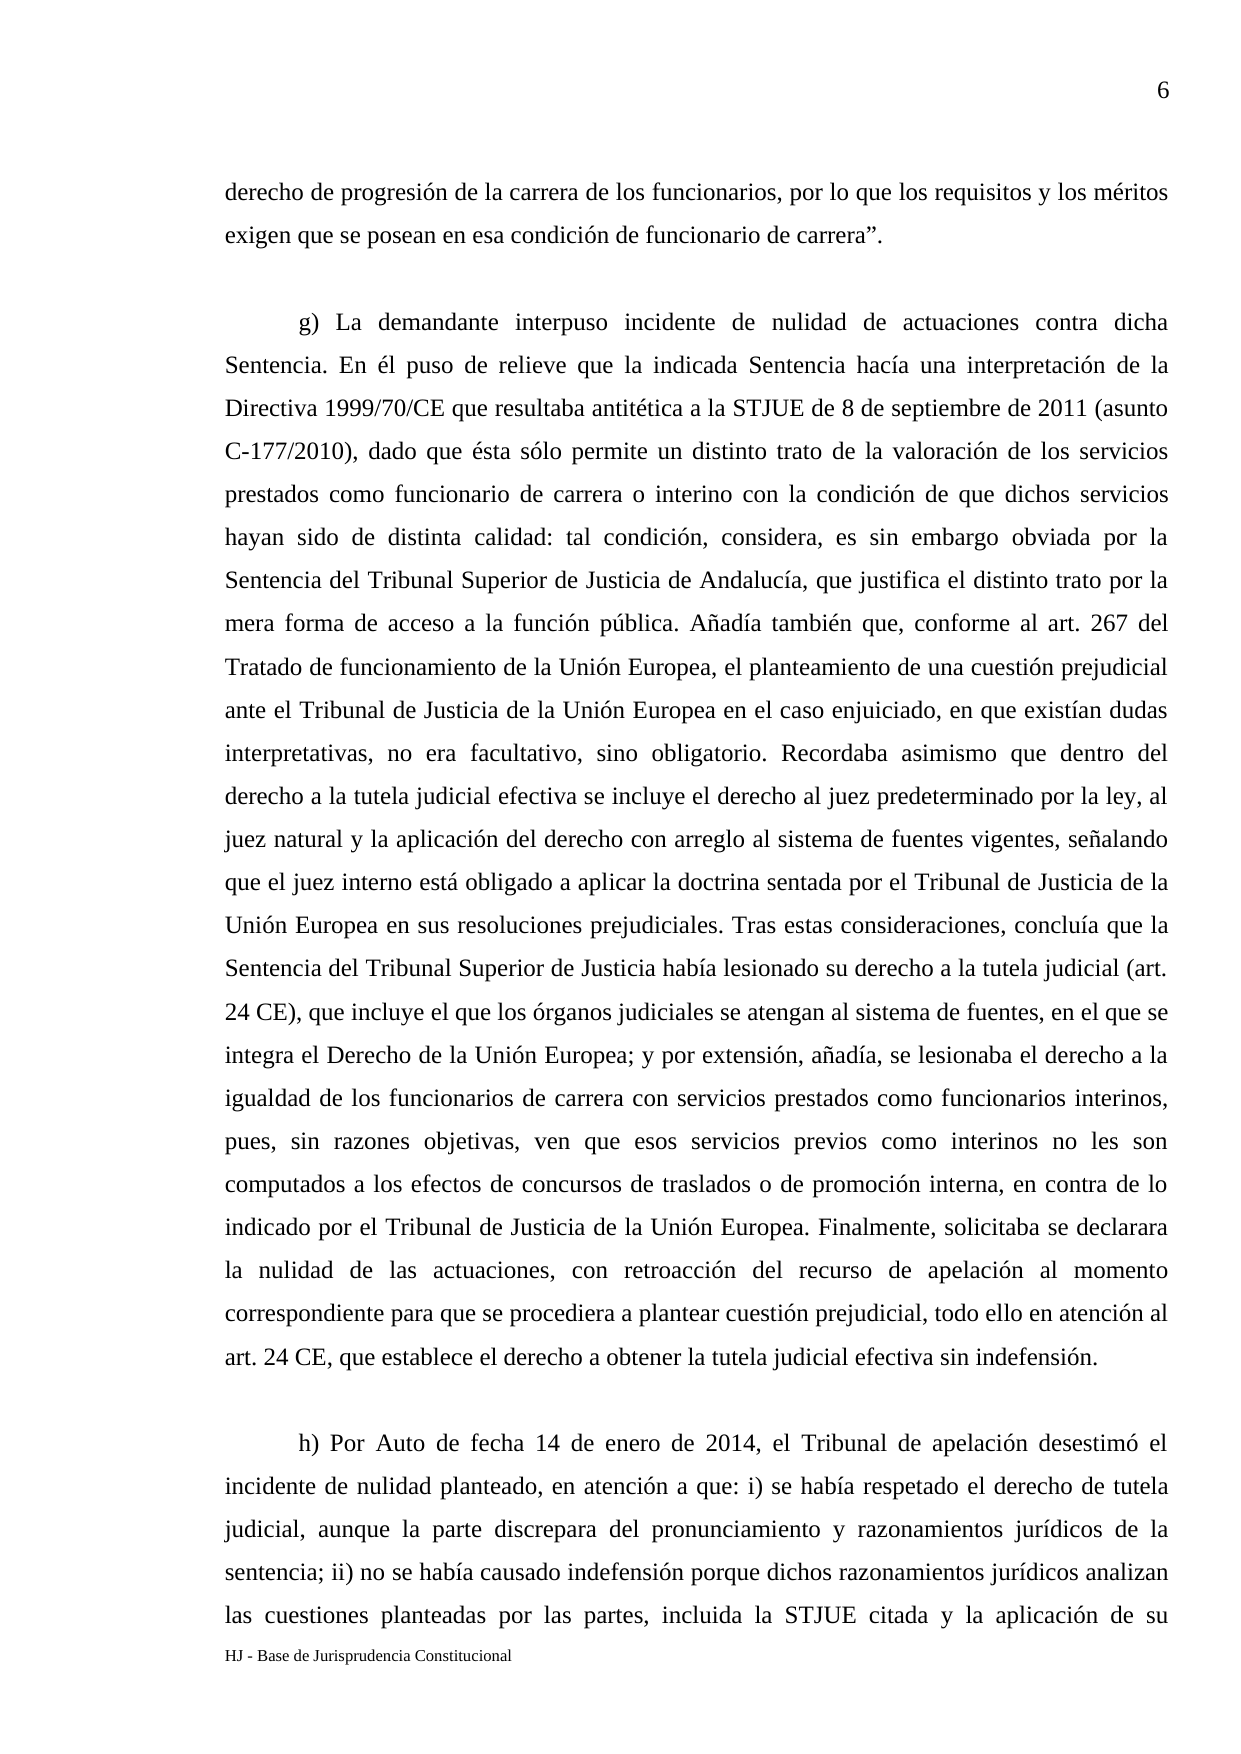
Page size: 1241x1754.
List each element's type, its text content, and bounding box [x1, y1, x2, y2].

text g) La demandante interpuso incidente de nulidad de actuaciones contra dicha Sentencia. En él puso de relieve que la indicada Sentencia hacía una interpretación de la Directiva 1999/70/CE que resultaba antitética a la STJUE de 8 de septiembre de 2011 (asunto C-177/2010), dado que ésta sólo permite un distinto trato de la valoración de los servicios prestados como funcionario de carrera o interino con la condición de que dichos servicios hayan sido de distinta calidad: tal condición, considera, es sin embargo obviada por la Sentencia del Tribunal Superior de Justicia de Andalucía, que justifica el distinto trato por la mera forma de acceso a la función pública. Añadía también que, conforme al art. 267 del Tratado de funcionamiento de la Unión Europea, el planteamiento de una cuestión prejudicial ante el Tribunal de Justicia de la Unión Europea en el caso enjuiciado, en que existían dudas interpretativas, no era facultativo, sino obligatorio. Recordaba asimismo que dentro del derecho a la tutela judicial efectiva se incluye el derecho al juez predeterminado por la ley, al juez natural y la aplicación del derecho con arreglo al sistema de fuentes vigentes, señalando que el juez interno está obligado a aplicar la doctrina sentada por el Tribunal de Justicia de la Unión Europea en sus resoluciones prejudiciales. Tras estas consideraciones, concluía que la Sentencia del Tribunal Superior de Justicia había lesionado su derecho a la tutela judicial (art. 24 CE), que incluye el que los órganos judiciales se atengan al sistema de fuentes, en el que se integra el Derecho de la Unión Europea; y por extensión, añadía, se lesionaba el derecho a la igualdad de los funcionarios de carrera con servicios prestados como funcionarios interinos, pues, sin razones objetivas, ven que esos servicios previos como interinos no les son computados a los efectos de concursos de traslados o de promoción interna, en contra de lo indicado por el Tribunal de Justicia de la Unión Europea. Finalmente, solicitaba se declarara la nulidad de las actuaciones, con retroacción del recurso de apelación al momento correspondiente para que se procediera a plantear cuestión prejudicial, todo ello en atención al art. 24 CE, que establece el derecho a obtener la tutela judicial efectiva sin indefensión. [224, 307, 1169, 1370]
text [224, 1428, 1169, 1629]
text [224, 177, 1169, 249]
